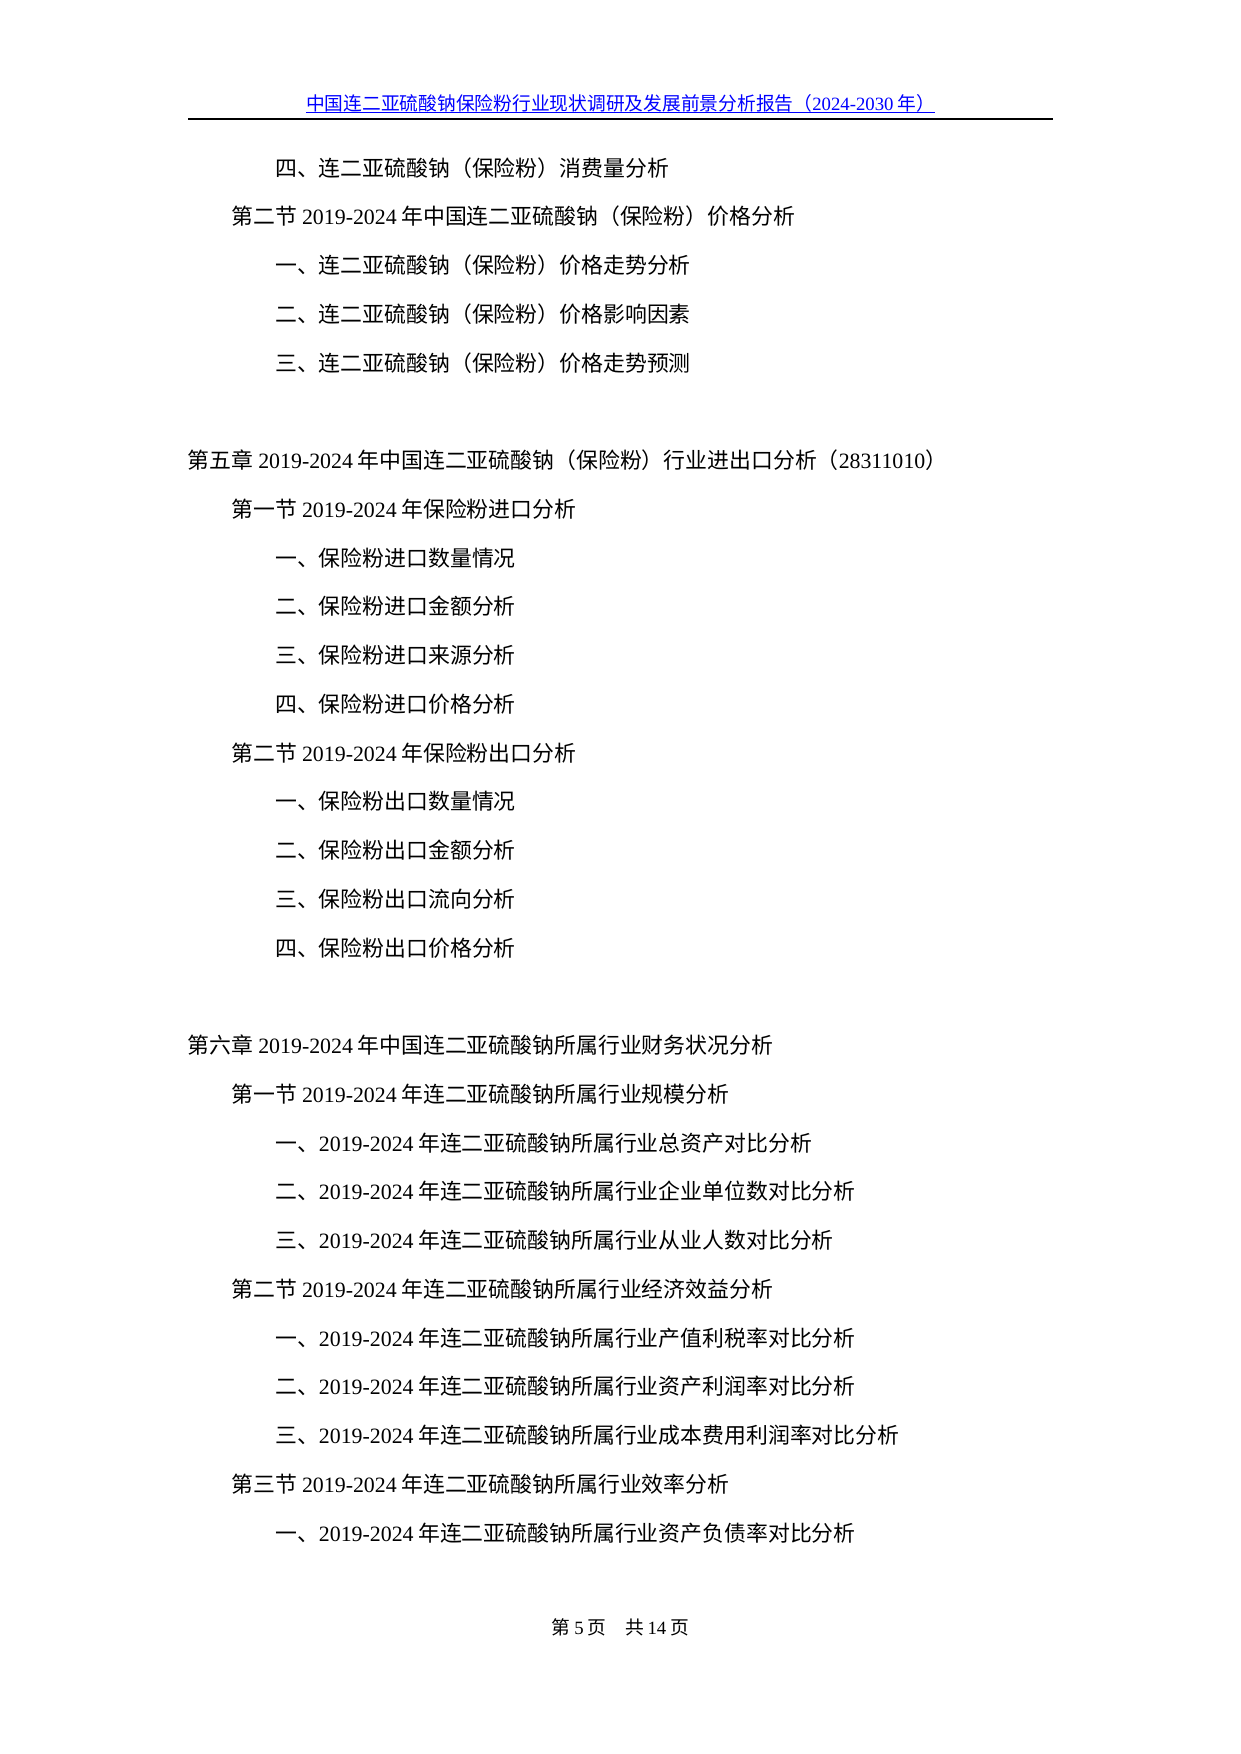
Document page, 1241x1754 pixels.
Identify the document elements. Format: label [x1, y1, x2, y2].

text [187, 150, 1053, 1548]
